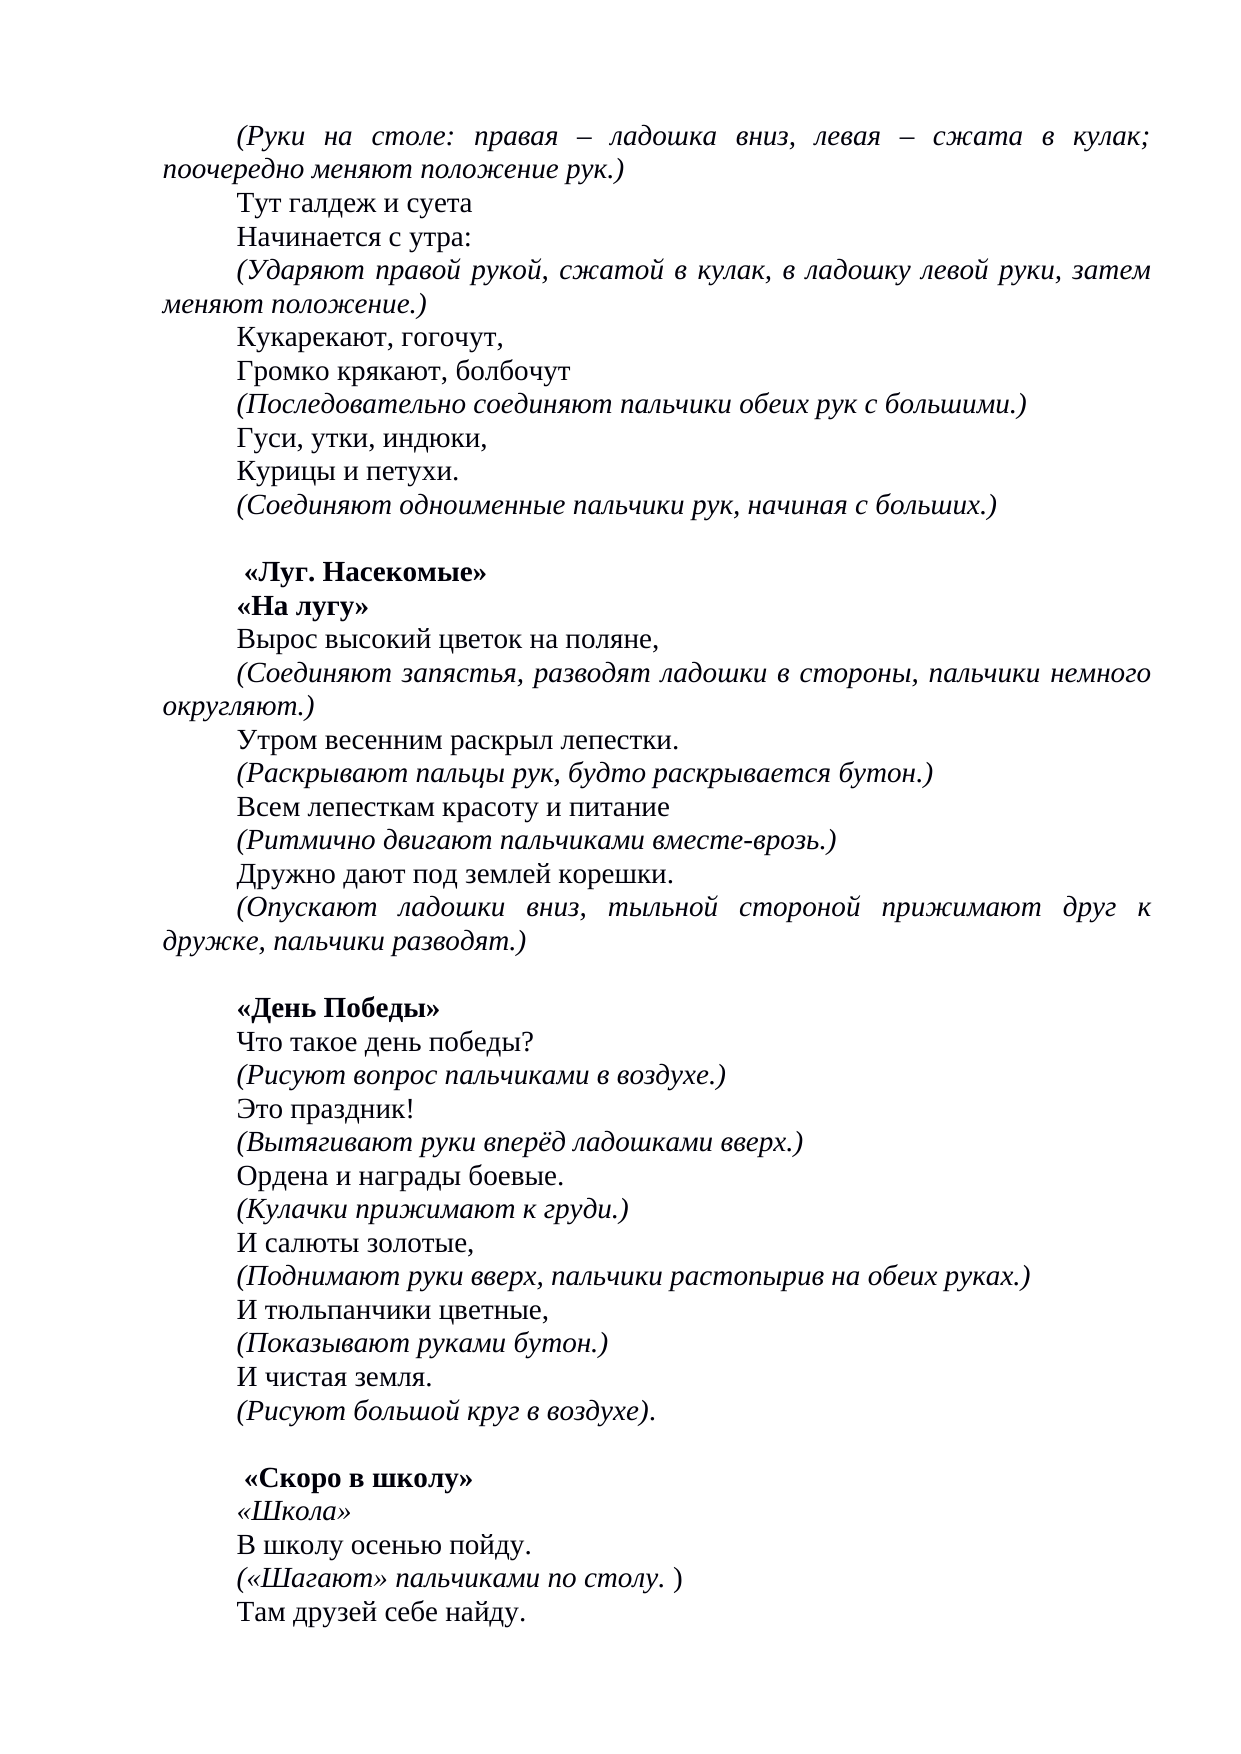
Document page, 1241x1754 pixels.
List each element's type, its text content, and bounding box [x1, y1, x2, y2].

text (Ритмично двигают пальчиками вместе-врозь.) [162, 822, 1152, 856]
text Всем лепесткам красоту и питание [162, 789, 1152, 822]
text (Последовательно соединяют пальчики обеих рук с большими.) [162, 386, 1152, 420]
text Ордена и награды боевые. [162, 1158, 1152, 1191]
text (Поднимают руки вверх, пальчики растопырив на обеих руках.) [162, 1258, 1152, 1292]
text (Рисуют вопрос пальчиками в воздухе.) [162, 1057, 1152, 1091]
text Там друзей себе найду. [162, 1594, 1152, 1627]
text (Руки на столе: правая – ладошка вниз, левая – сжата в кулак; поочередно меняют положение рук.) [162, 118, 1152, 185]
text (Показывают руками бутон.) [162, 1326, 1152, 1359]
text И тюльпанчики цветные, [162, 1292, 1152, 1326]
text Курицы и петухи. [162, 453, 1152, 487]
text Дружно дают под землей корешки. [162, 856, 1152, 889]
text (Вытягивают руки вперёд ладошками вверх.) [162, 1124, 1152, 1158]
text «На лугу» [162, 588, 1152, 621]
text Утром весенним раскрыл лепестки. [162, 722, 1152, 755]
text В школу осенью пойду. [162, 1527, 1152, 1560]
text Кукарекают, гогочут, [162, 319, 1152, 353]
text (Рисуют большой круг в воздухе). [162, 1393, 1152, 1426]
text (Опускают ладошки вниз, тыльной стороной прижимают друг к дружке, пальчики разводят.) [162, 889, 1152, 957]
text «Скоро в школу» [162, 1460, 1152, 1493]
text Вырос высокий цветок на поляне, [162, 621, 1152, 655]
text Начинается с утра: [162, 219, 1152, 252]
text Тут галдеж и суета [162, 185, 1152, 219]
text И чистая земля. [162, 1359, 1152, 1393]
text Это праздник! [162, 1091, 1152, 1124]
text (Соединяют одноименные пальчики рук, начиная с больших.) [162, 487, 1152, 521]
text «Школа» [162, 1493, 1152, 1527]
text (Ударяют правой рукой, сжатой в кулак, в ладошку левой руки, затем меняют положение.) [162, 252, 1152, 319]
text (Кулачки прижимают к груди.) [162, 1191, 1152, 1225]
text И салюты золотые, [162, 1225, 1152, 1258]
text Громко крякают, болбочут [162, 353, 1152, 386]
text Что такое день победы? [162, 1024, 1152, 1057]
text (Раскрывают пальцы рук, будто раскрывается бутон.) [162, 755, 1152, 789]
text Гуси, утки, индюки, [162, 420, 1152, 453]
text «День Победы» [162, 990, 1152, 1024]
text («Шагают» пальчиками по столу. ) [162, 1560, 1152, 1594]
text (Соединяют запястья, разводят ладошки в стороны, пальчики немного округляют.) [162, 655, 1152, 722]
text «Луг. Насекомые» [162, 554, 1152, 588]
